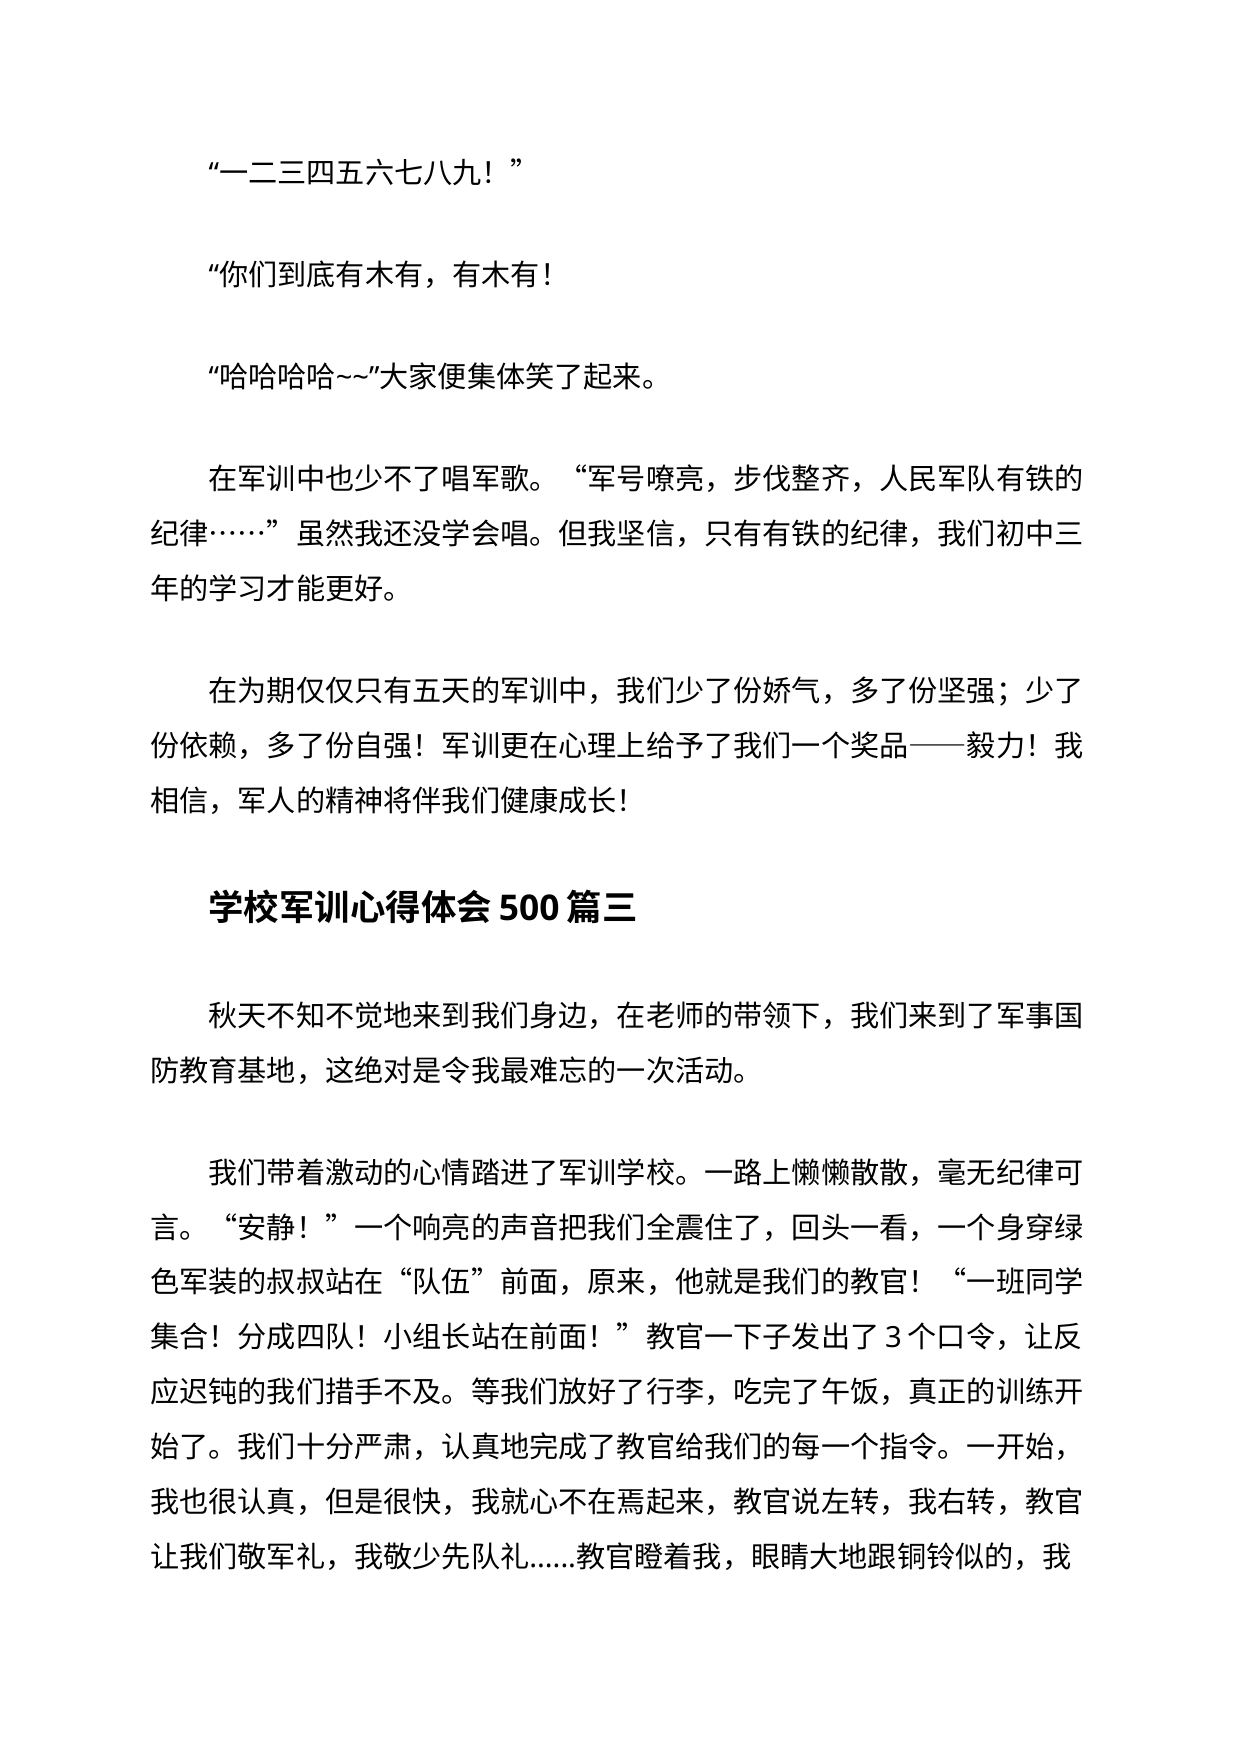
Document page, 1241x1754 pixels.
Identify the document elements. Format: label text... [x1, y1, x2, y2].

text 在军训中也少不了唱军歌。“军号嘹亮，步伐整齐，人民军队有铁的纪律……”虽然我还没学会唱。但我坚信，只有有铁的纪律，我们初中三年的学习才能更好。 [150, 456, 1090, 608]
text 秋天不知不觉地来到我们身边，在老师的带领下，我们来到了军事国防教育基地，这绝对是令我最难忘的一次活动。 [150, 993, 1090, 1090]
text “你们到底有木有，有木有！ [150, 252, 1090, 294]
text 在为期仅仅只有五天的军训中，我们少了份娇气，多了份坚强；少了份依赖，多了份自强！军训更在心理上给予了我们一个奖品——毅力！我相信，军人的精神将伴我们健康成长！ [150, 667, 1090, 819]
text “哈哈哈哈~~”大家便集体笑了起来。 [150, 354, 1090, 396]
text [150, 1149, 1090, 1576]
text “一二三四五六七八九！” [150, 150, 1090, 192]
text 学校军训心得体会500篇三 [150, 879, 1090, 930]
